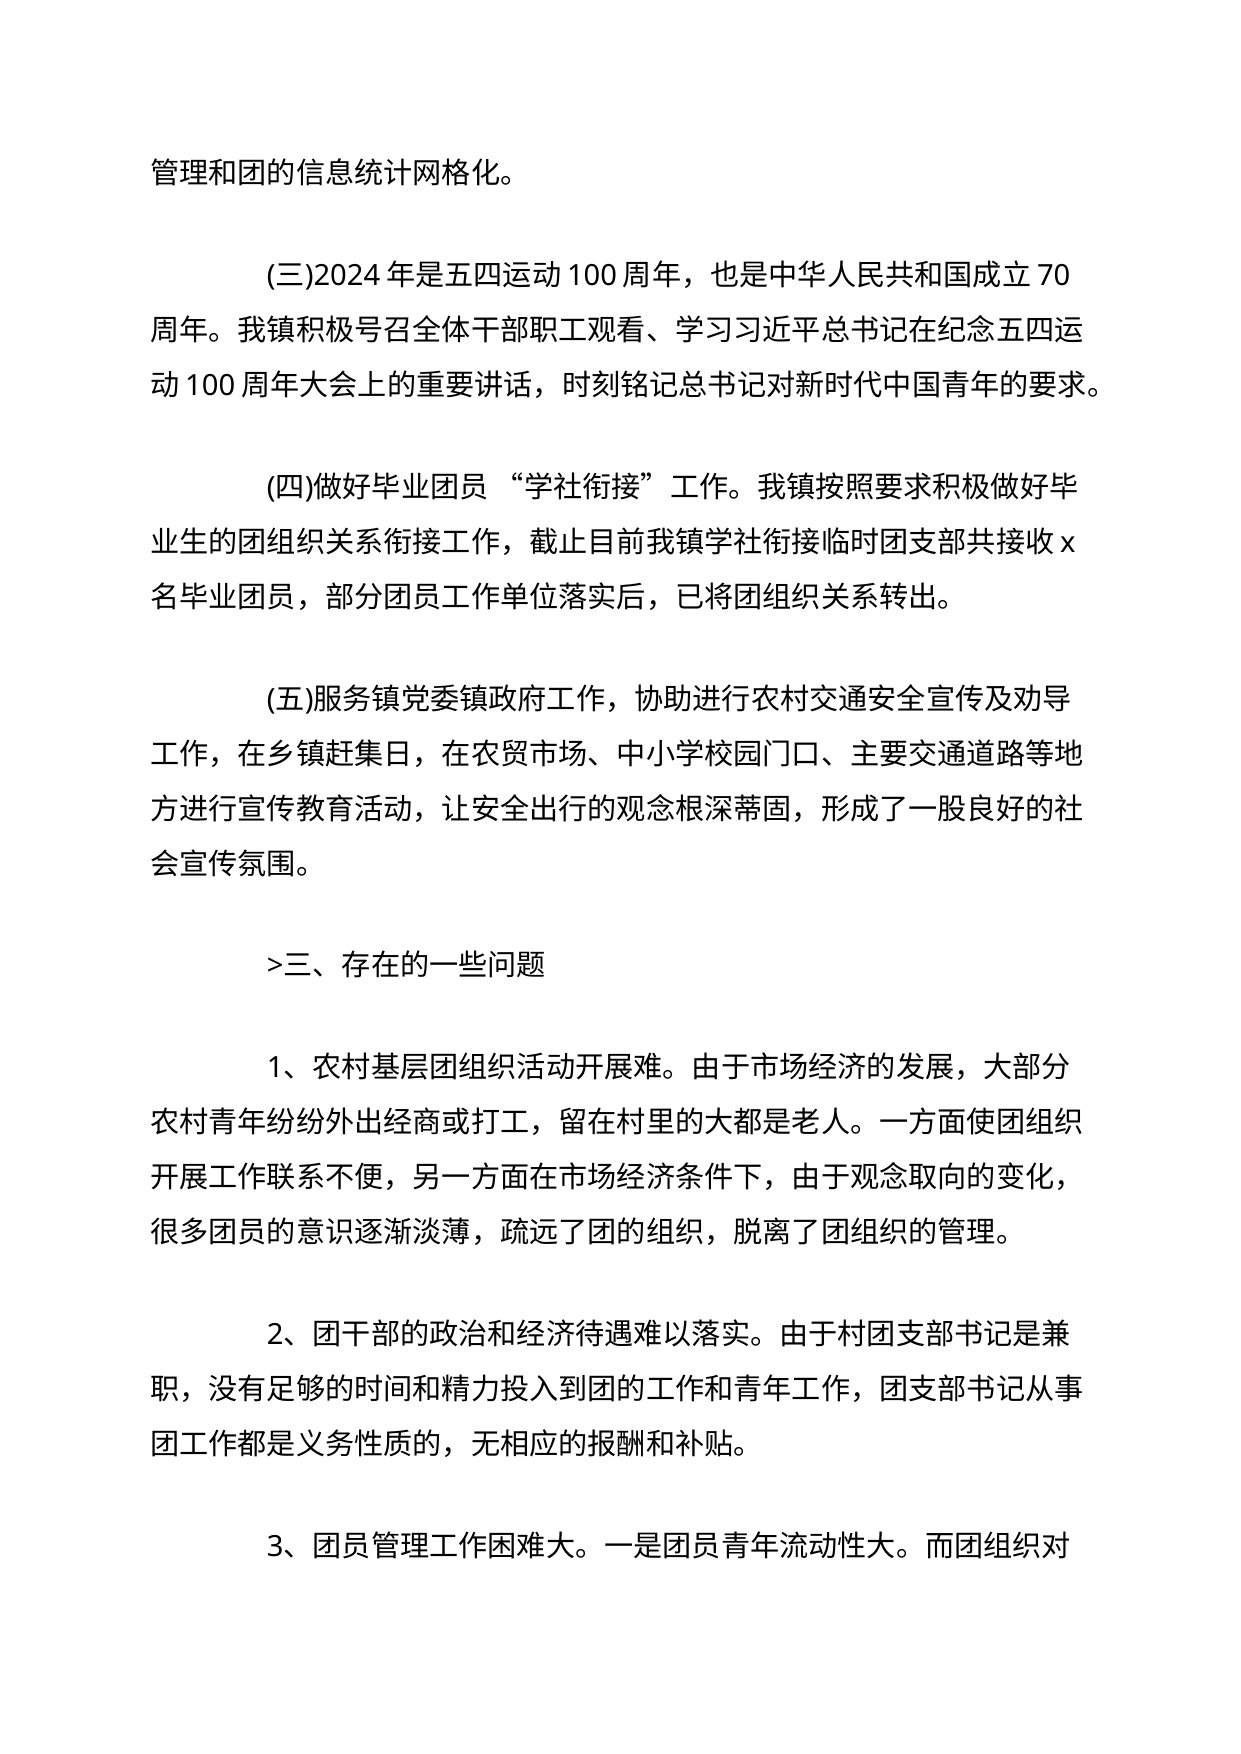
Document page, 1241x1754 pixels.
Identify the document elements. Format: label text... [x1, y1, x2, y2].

text 2、团干部的政治和经济待遇难以落实。由于村团支部书记是兼职，没有足够的时间和精力投入到团的工作和青年工作，团支部书记从事团工作都是义务性质的，无相应的报酬和补贴。 [150, 1311, 1090, 1463]
text (三)2024年是五四运动100周年，也是中华人民共和国成立70周年。我镇积极号召全体干部职工观看、学习习近平总书记在纪念五四运动100周年大会上的重要讲话，时刻铭记总书记对新时代中国青年的要求。 [150, 252, 1090, 404]
text (五)服务镇党委镇政府工作，协助进行农村交通安全宣传及劝导工作，在乡镇赶集日，在农贸市场、中小学校园门口、主要交通道路等地方进行宣传教育活动，让安全出行的观念根深蒂固，形成了一股良好的社会宣传氛围。 [150, 675, 1090, 882]
text (四)做好毕业团员 “学社衔接”工作。我镇按照要求积极做好毕业生的团组织关系衔接工作，截止目前我镇学社衔接临时团支部共接收x名毕业团员，部分团员工作单位落实后，已将团组织关系转出。 [150, 464, 1090, 616]
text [150, 1522, 1090, 1564]
text >三、存在的一些问题 [150, 942, 1090, 984]
text 1、农村基层团组织活动开展难。由于市场经济的发展，大部分农村青年纷纷外出经商或打工，留在村里的大都是老人。一方面使团组织开展工作联系不便，另一方面在市场经济条件下，由于观念取向的变化，很多团员的意识逐渐淡薄，疏远了团的组织，脱离了团组织的管理。 [150, 1044, 1090, 1251]
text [150, 150, 1090, 192]
